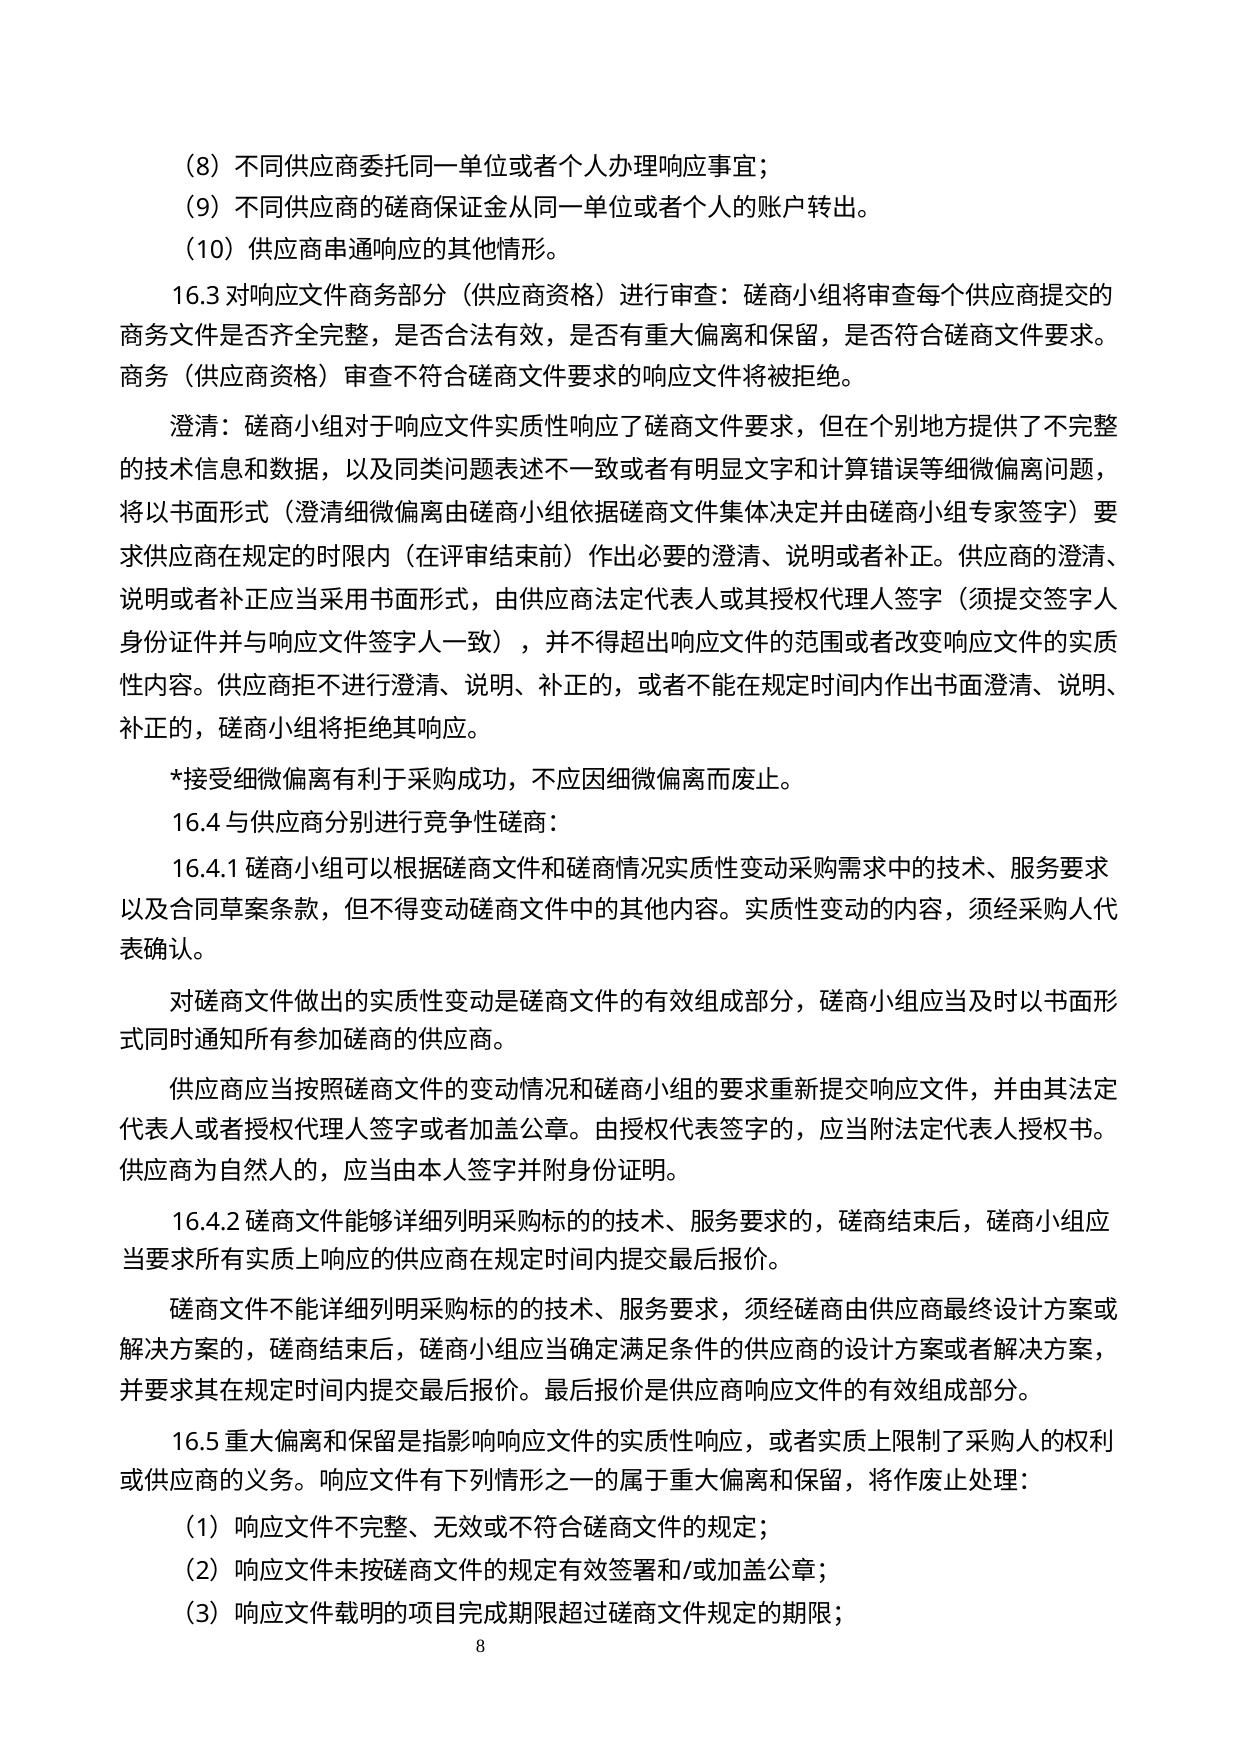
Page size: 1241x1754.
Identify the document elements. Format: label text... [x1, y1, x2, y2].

text （2）响应文件未按磋商文件的规定有效签署和/或加盖公章； [170, 1553, 1132, 1586]
text 16.4与供应商分别进行竞争性磋商： [171, 805, 1132, 838]
text （10）供应商串通响应的其他情形。 [171, 232, 1132, 265]
text *接受细微偏离有利于采购成功，不应因细微偏离而废止。 [169, 762, 1132, 795]
text 16.4.2磋商文件能够详细列明采购标的的技术、服务要求的，磋商结束后，磋商小组应当要求所有实质上响应的供应商在规定时间内提交最后报价。 [121, 1201, 1124, 1276]
text （9）不同供应商的磋商保证金从同一单位或者个人的账户转出。 [171, 190, 1132, 223]
text 16.3对响应文件商务部分（供应商资格）进行审查：磋商小组将审查每个供应商提交的商务文件是否齐全完整，是否合法有效，是否有重大偏离和保留，是否符合磋商文件要求。商务（供应商资格）审查不符合磋商文件要求的响应文件将被拒绝。 [119, 275, 1124, 392]
text 16.4.1磋商小组可以根据磋商文件和磋商情况实质性变动采购需求中的技术、服务要求以及合同草案条款，但不得变动磋商文件中的其他内容。实质性变动的内容，须经采购人代表确认。 [119, 849, 1124, 966]
text （1）响应文件不完整、无效或不符合磋商文件的规定； [170, 1510, 1132, 1543]
text （8）不同供应商委托同一单位或者个人办理响应事宜； [171, 149, 1132, 182]
text 供应商应当按照磋商文件的变动情况和磋商小组的要求重新提交响应文件，并由其法定代表人或者授权代理人签字或者加盖公章。由授权代表签字的，应当附法定代表人授权书。供应商为自然人的，应当由本人签字并附身份证明。 [119, 1069, 1120, 1187]
text 16.5重大偏离和保留是指影响响应文件的实质性响应，或者实质上限制了采购人的权利或供应商的义务。响应文件有下列情形之一的属于重大偏离和保留，将作废止处理： [119, 1422, 1124, 1497]
text （3）响应文件载明的项目完成期限超过磋商文件规定的期限； [170, 1596, 1132, 1629]
text 澄清：磋商小组对于响应文件实质性响应了磋商文件要求，但在个别地方提供了不完整的技术信息和数据，以及同类问题表述不一致或者有明显文字和计算错误等细微偏离问题，将以书面形式（澄清细微偏离由磋商小组依据磋商文件集体决定并由磋商小组专家签字）要求供应商在规定的时限内（在评审结束前）作出必要的澄清、说明或者补正。供应商的澄清、说明或者补正应当采用书面形式，由供应商法定代表人或其授权代理人签字（须提交签字人身份证件并与响应文件签字人一致），并不得超出响应文件的范围或者改变响应文件的实质性内容。供应商拒不进行澄清、说明、补正的，或者不能在规定时间内作出书面澄清、说明、补正的，磋商小组将拒绝其响应。 [119, 407, 1132, 745]
text 磋商文件不能详细列明采购标的的技术、服务要求，须经磋商由供应商最终设计方案或解决方案的，磋商结束后，磋商小组应当确定满足条件的供应商的设计方案或者解决方案，并要求其在规定时间内提交最后报价。最后报价是供应商响应文件的有效组成部分。 [119, 1289, 1120, 1407]
text 对磋商文件做出的实质性变动是磋商文件的有效组成部分，磋商小组应当及时以书面形式同时通知所有参加磋商的供应商。 [119, 981, 1120, 1056]
